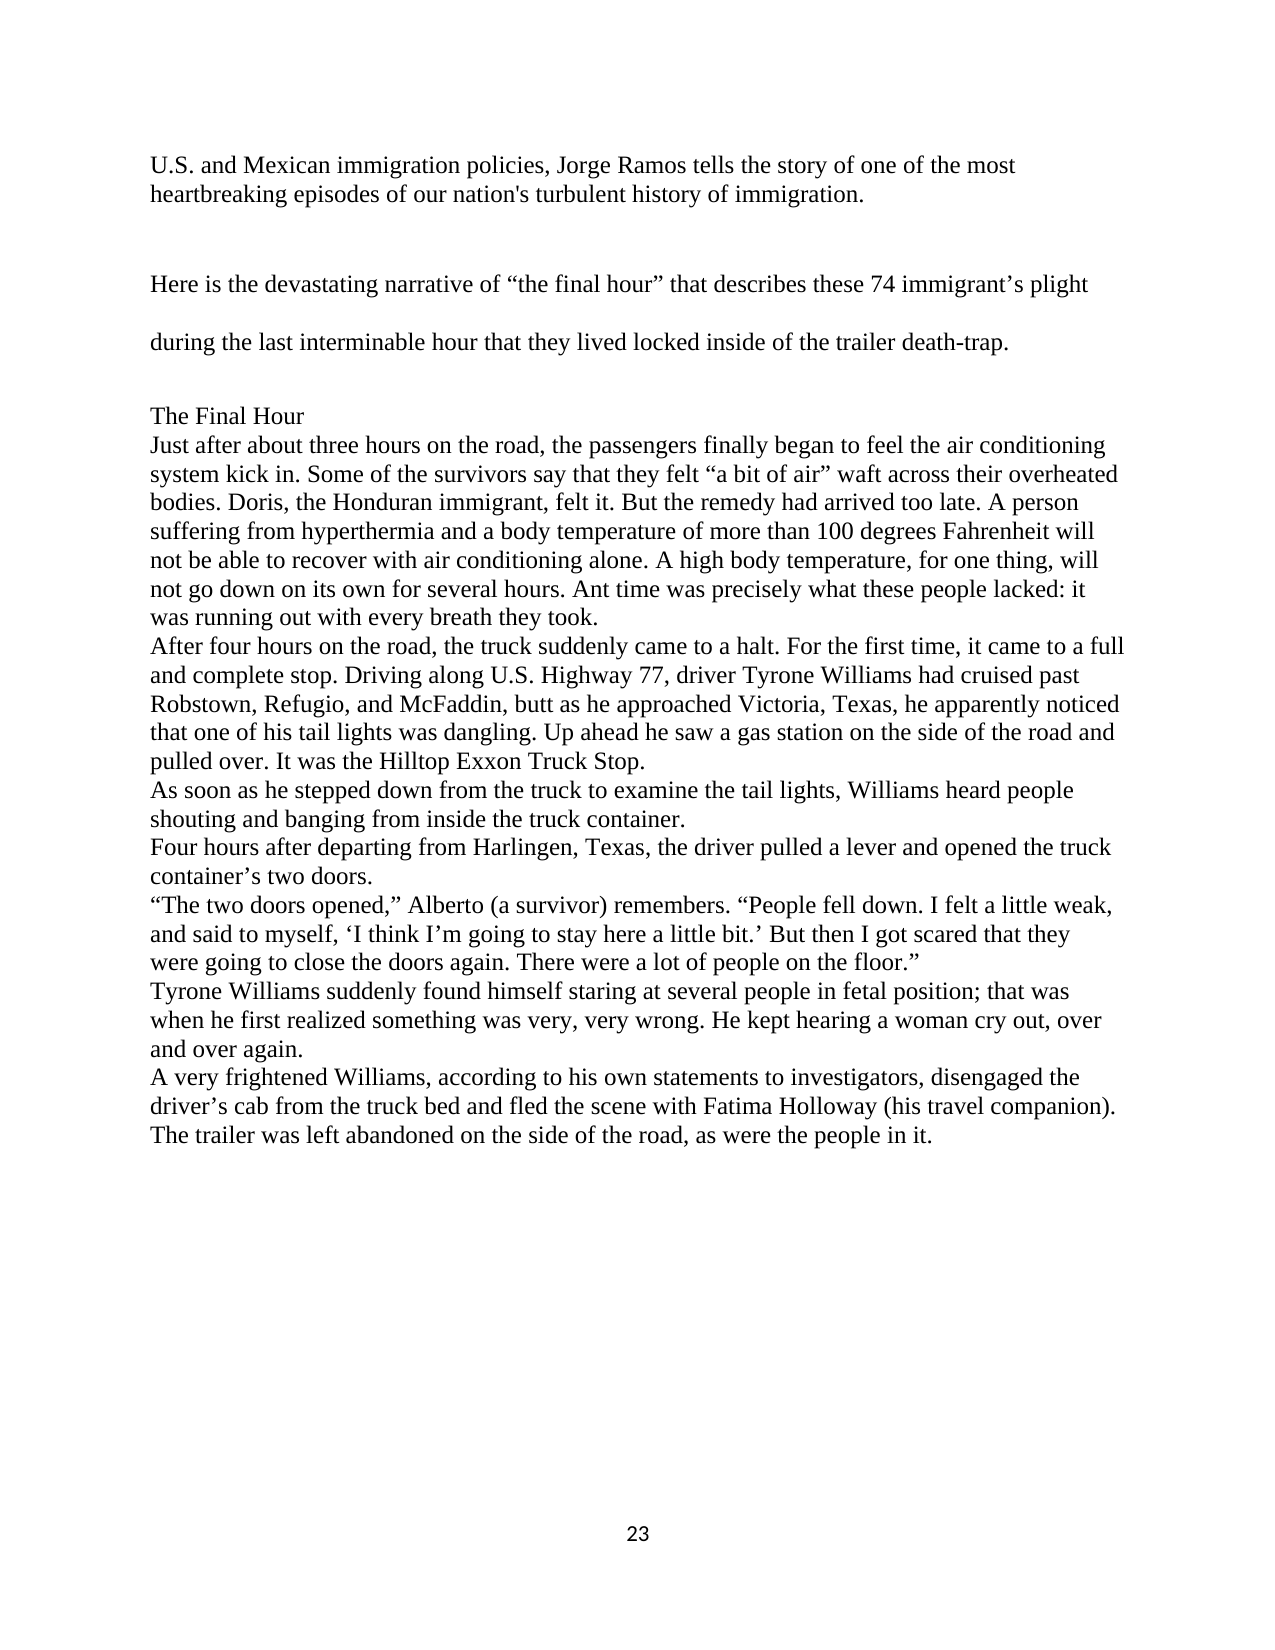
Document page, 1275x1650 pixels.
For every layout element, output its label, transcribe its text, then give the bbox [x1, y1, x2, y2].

text Tyrone Williams suddenly found himself staring at several people in fetal position; that was when he first realized something was very, very wrong. He kept hearing a woman cry out, over and over again. [150, 976, 1125, 1062]
text “The two doors opened,” Alberto (a survivor) remembers. “People fell down. I felt a little weak, and said to myself, ‘I think I’m going to stay here a little bit.’ But then I got scared that they were going to close the doors again. There were a lot of people on the floor.” [150, 890, 1125, 976]
text The Final Hour [150, 401, 1125, 430]
text Here is the devastating narrative of “the final hour” that describes these 74 immigrant’s plight during the last interminable hour that they lived locked inside of the trailer death-trap. [150, 269, 1125, 356]
text As soon as he stepped down from the truck to examine the tail lights, Williams heard people shouting and banging from inside the truck container. [150, 775, 1125, 832]
text Just after about three hours on the road, the passengers finally began to feel the air conditioning system kick in. Some of the survivors say that they felt “a bit of air” waft across their overheated bodies. Doris, the Honduran immigrant, felt it. But the remedy had arrived too late. A person suffering from hyperthermia and a body temperature of more than 100 degrees Fahrenheit will not be able to recover with air conditioning alone. A high body temperature, for one thing, will not go down on its own for several hours. Ant time was precisely what these people lacked: it was running out with every breath they took. [150, 430, 1125, 631]
text A very frightened Williams, according to his own statements to investigators, disengaged the driver’s cab from the truck bed and fled the scene with Fatima Holloway (his travel companion). The trailer was left abandoned on the side of the road, as were the people in it. [150, 1062, 1125, 1149]
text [150, 150, 1125, 207]
text After four hours on the road, the truck suddenly came to a halt. For the first time, it came to a full and complete stop. Driving along U.S. Highway 77, driver Tyrone Williams had cruised past Robstown, Refugio, and McFaddin, butt as he approached Victoria, Texas, he apparently noticed that one of his tail lights was dangling. Up ahead he saw a gas station on the side of the road and pulled over. It was the Hilltop Exxon Truck Stop. [150, 631, 1125, 775]
text Four hours after departing from Harlingen, Texas, the driver pulled a lever and opened the truck container’s two doors. [150, 832, 1125, 890]
